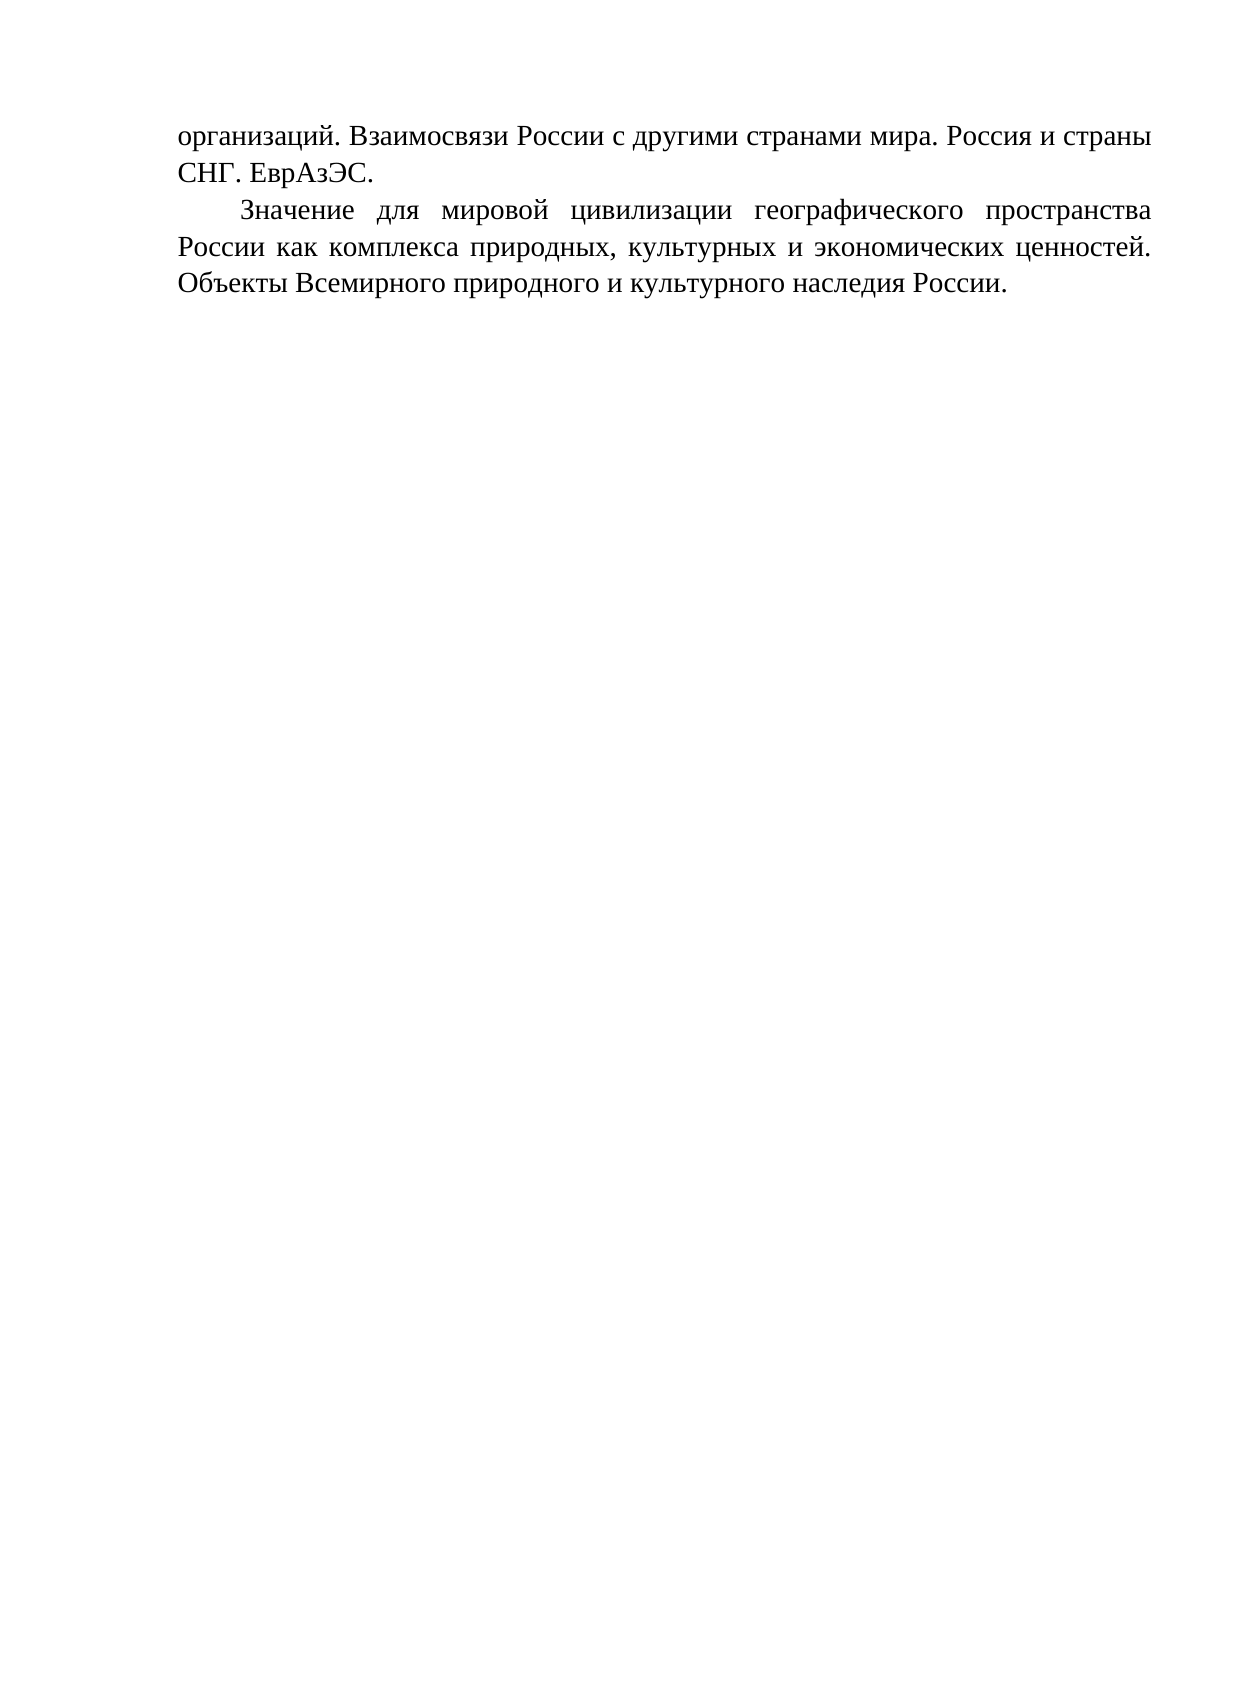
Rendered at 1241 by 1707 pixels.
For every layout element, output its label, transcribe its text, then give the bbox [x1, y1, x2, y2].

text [177, 118, 1152, 188]
text Значение для мировой цивилизации географического пространства России как комплекса природных, культурных и экономических ценностей. Объекты Всемирного природного и культурного наследия России. [177, 192, 1152, 299]
